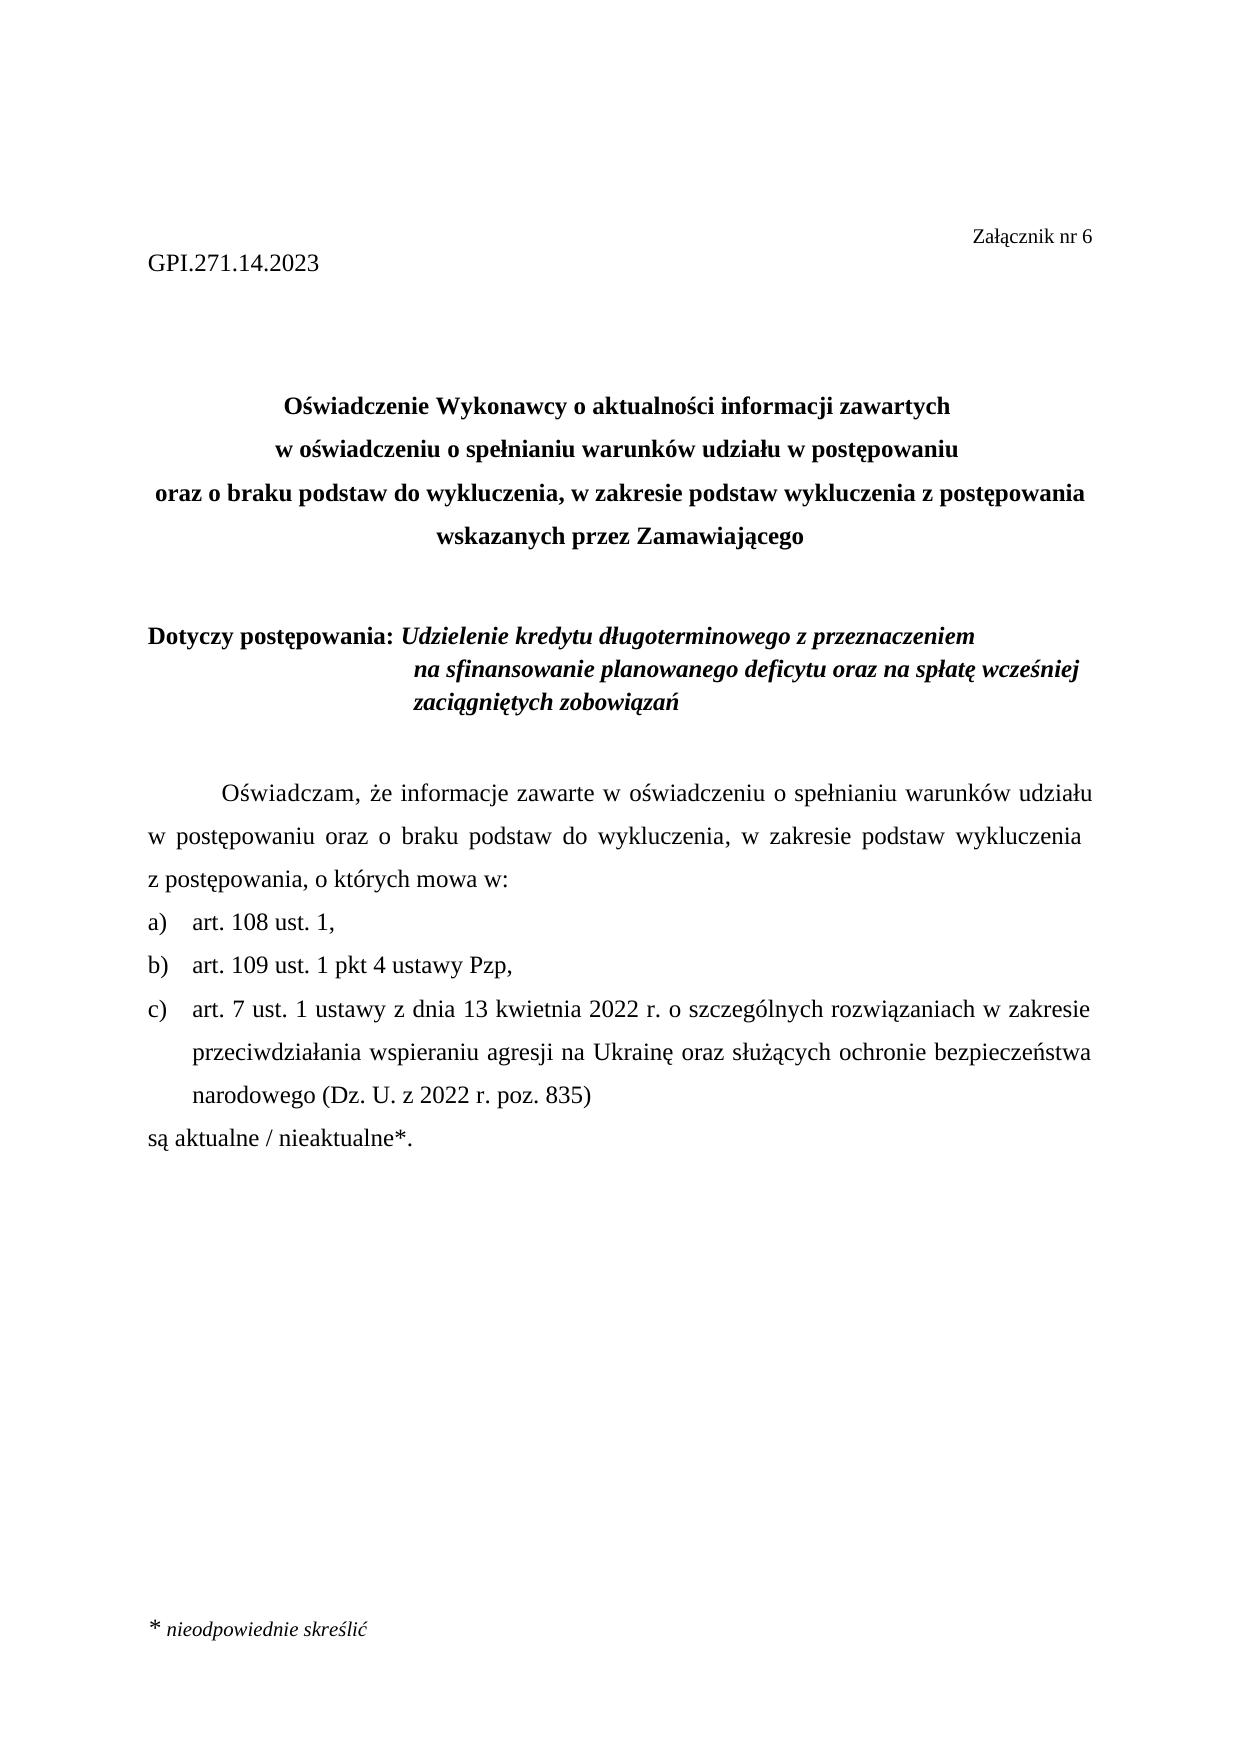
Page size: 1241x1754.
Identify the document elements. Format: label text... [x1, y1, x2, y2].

text Dotyczy postępowania: Udzielenie kredytu długoterminowego z przeznaczeniem na sfinansowanie planowanego deficytu oraz na spłatę wcześniej zaciągniętych zobowiązań [148, 621, 1092, 716]
text Oświadczenie Wykonawcy o aktualności informacji zawartych w oświadczeniu o spełnianiu warunków udziału w postępowaniu oraz o braku podstaw do wykluczenia, w zakresie podstaw wykluczenia z postępowania wskazanych przez Zamawiającego [148, 391, 1092, 549]
text Oświadczam, że informacje zawarte w oświadczeniu o spełnianiu warunków udziału w postępowaniu oraz o braku podstaw do wykluczenia, w zakresie podstaw wykluczenia z postępowania, o których mowa w: [148, 778, 1092, 893]
text są aktualne / nieaktualne*. [148, 1123, 1092, 1152]
text * nieodpowiednie skreślić [148, 1613, 1092, 1642]
text GPI.271.14.2023 [148, 248, 1092, 276]
text Załącznik nr 6 [148, 224, 1092, 248]
list art. 109 ust. 1 pkt 4 ustawy Pzp, [148, 951, 1092, 979]
list art. 108 ust. 1, [148, 907, 1092, 936]
list art. 7 ust. 1 ustawy z dnia 13 kwietnia 2022 r. o szczególnych rozwiązaniach w zakresie przeciwdziałania wspieraniu agresji na Ukrainę oraz służących ochronie bezpieczeństwa narodowego (Dz. U. z 2022 r. poz. 835) [148, 994, 1092, 1109]
